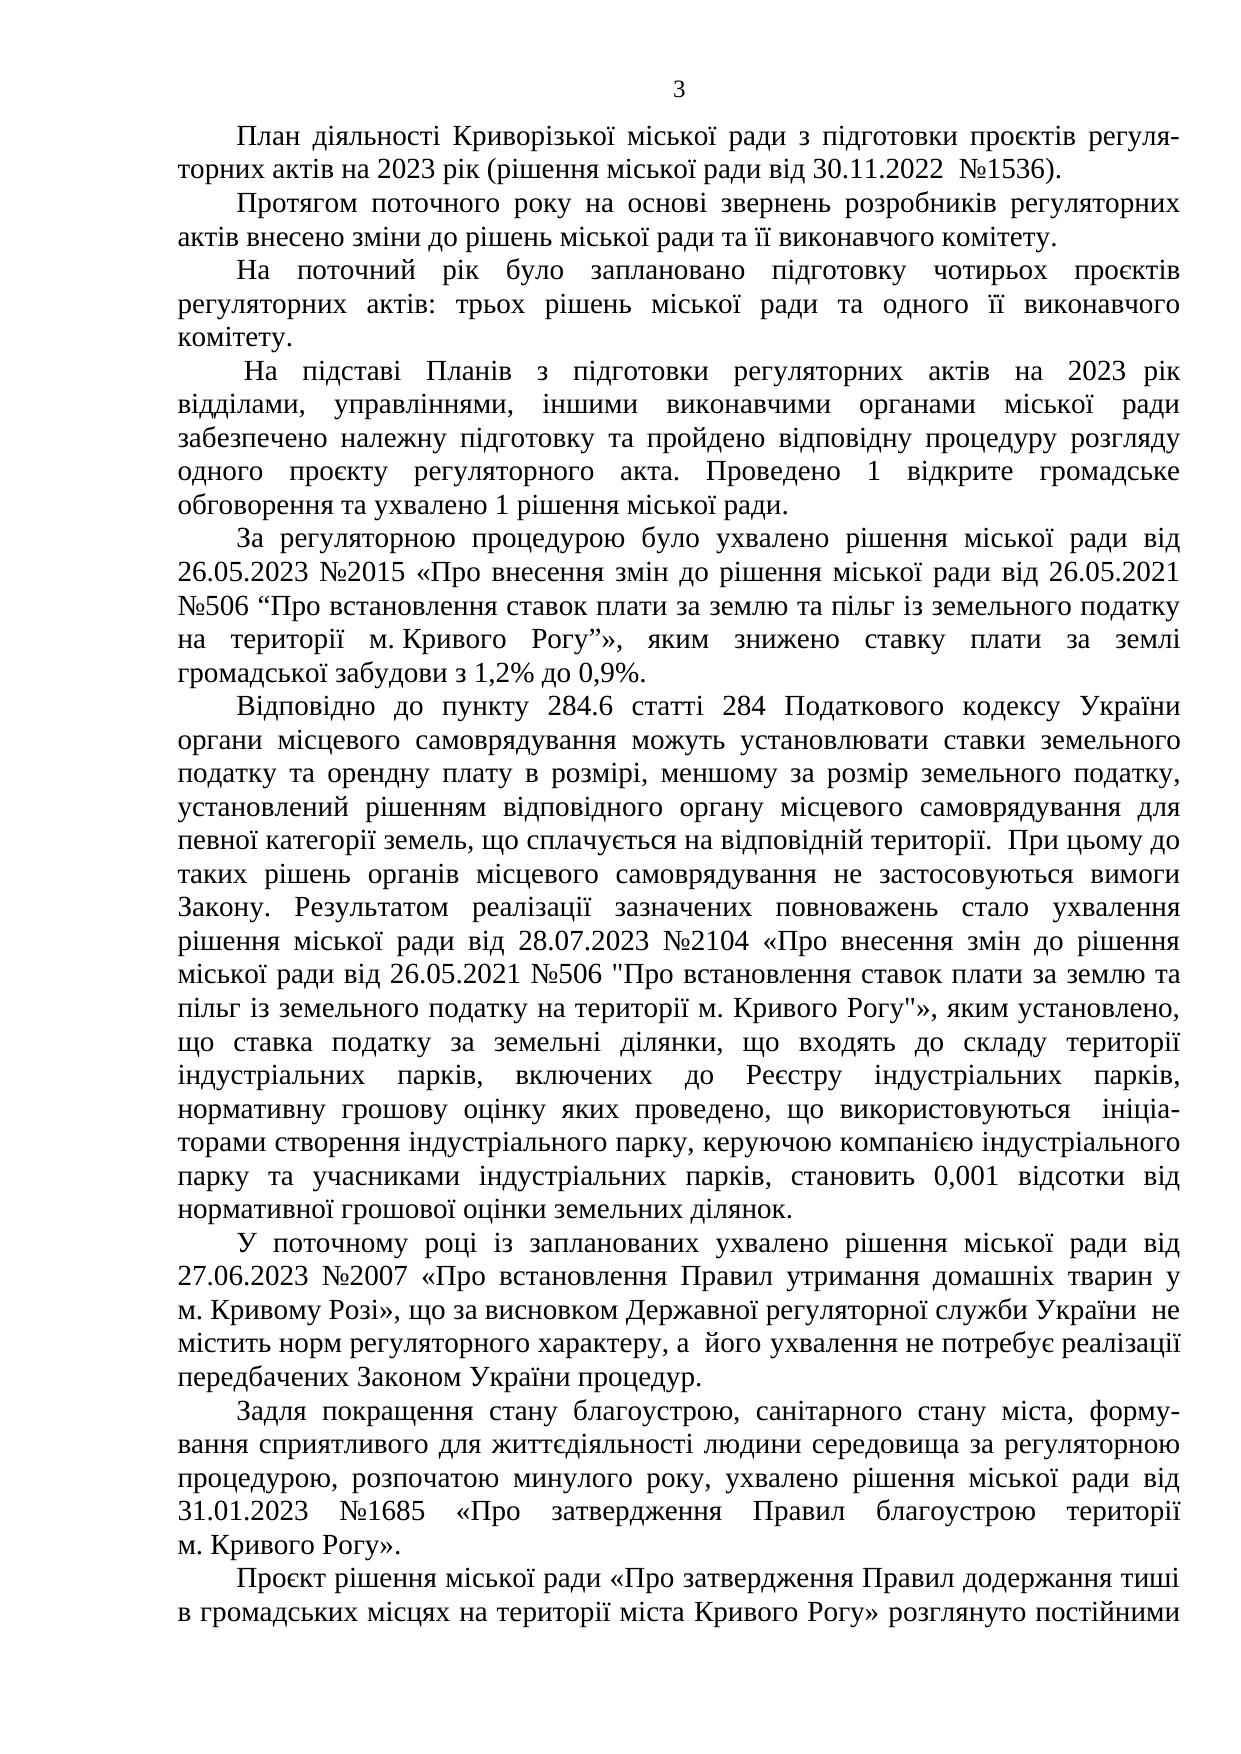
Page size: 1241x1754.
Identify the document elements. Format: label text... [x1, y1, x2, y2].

text Відповідно до пункту 284.6 статті 284 Податкового кодексу України органи місцевого самоврядування можуть установлювати ставки земельного податку та орендну плату в розмірі, меншому за розмір земельного податку, установлений рішенням відповідного органу місцевого самоврядування для певної категорії земель, що сплачується на відповідній території. При цьому до таких рішень органів місцевого самоврядування не застосовуються вимоги Закону. Результатом реалізації зазначених повноважень стало ухвалення рішення міської ради від 28.07.2023 №2104 «Про внесення змін до рішення міської ради від 26.05.2021 №506 "Про встановлення ставок плати за землю та пільг із земельного податку на території м. Кривого Рогу"», яким установлено, що ставка податку за земельні ділянки, що входять до складу території індустріальних парків, включених до Реєстру індустріальних парків, нормативну грошову оцінку яких проведено, що використовуються ініціа-торами створення індустріального парку, керуючою компанією індустріального парку та учасниками індустріальних парків, становить 0,001 відсотки від нормативної грошової оцінки земельних ділянок. [177, 688, 1181, 1225]
text План діяльності Криворізької міської ради з підготовки проєктів регуля-торних актів на 2023 рік (рішення міської ради від 30.11.2022 №1536). [177, 118, 1181, 185]
text За регуляторною процедурою було ухвалено рішення міської ради від 26.05.2023 №2015 «Про внесення змін до рішення міської ради від 26.05.2021 №506 “Про встановлення ставок плати за землю та пільг із земельного податку на території м. Кривого Рогу”», яким знижено ставку плати за землі громадської забудови з 1,2% до 0,9%. [177, 521, 1181, 688]
text Задля покращення стану благоустрою, санітарного стану міста, форму-вання сприятливого для життєдіяльності людини середовища за регуляторною процедурою, розпочатою минулого року, ухвалено рішення міської ради від 31.01.2023 №1685 «Про затвердження Правил благоустрою території м. Кривого Рогу». [177, 1393, 1181, 1560]
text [177, 1560, 1181, 1627]
text У поточному році із запланованих ухвалено рішення міської ради від 27.06.2023 №2007 «Про встановлення Правил утримання домашніх тварин у м. Кривому Розі», що за висновком Державної регуляторної служби України не містить норм регуляторного характеру, а його ухвалення не потребує реалізації передбачених Законом України процедур. [177, 1225, 1181, 1393]
text Протягом поточного року на основі звернень розробників регуляторних актів внесено зміни до рішень міської ради та її виконавчого комітету. [177, 185, 1181, 252]
text На підставі Планів з підготовки регуляторних актів на 2023 рік відділами, управліннями, іншими виконавчими органами міської ради забезпечено належну підготовку та пройдено відповідну процедуру розгляду одного проєкту регуляторного акта. Проведено 1 відкрите громадське обговорення та ухвалено 1 рішення міської ради. [177, 353, 1181, 521]
text На поточний рік було заплановано підготовку чотирьох проєктів регуляторних актів: трьох рішень міської ради та одного її виконавчого комітету. [177, 252, 1181, 353]
